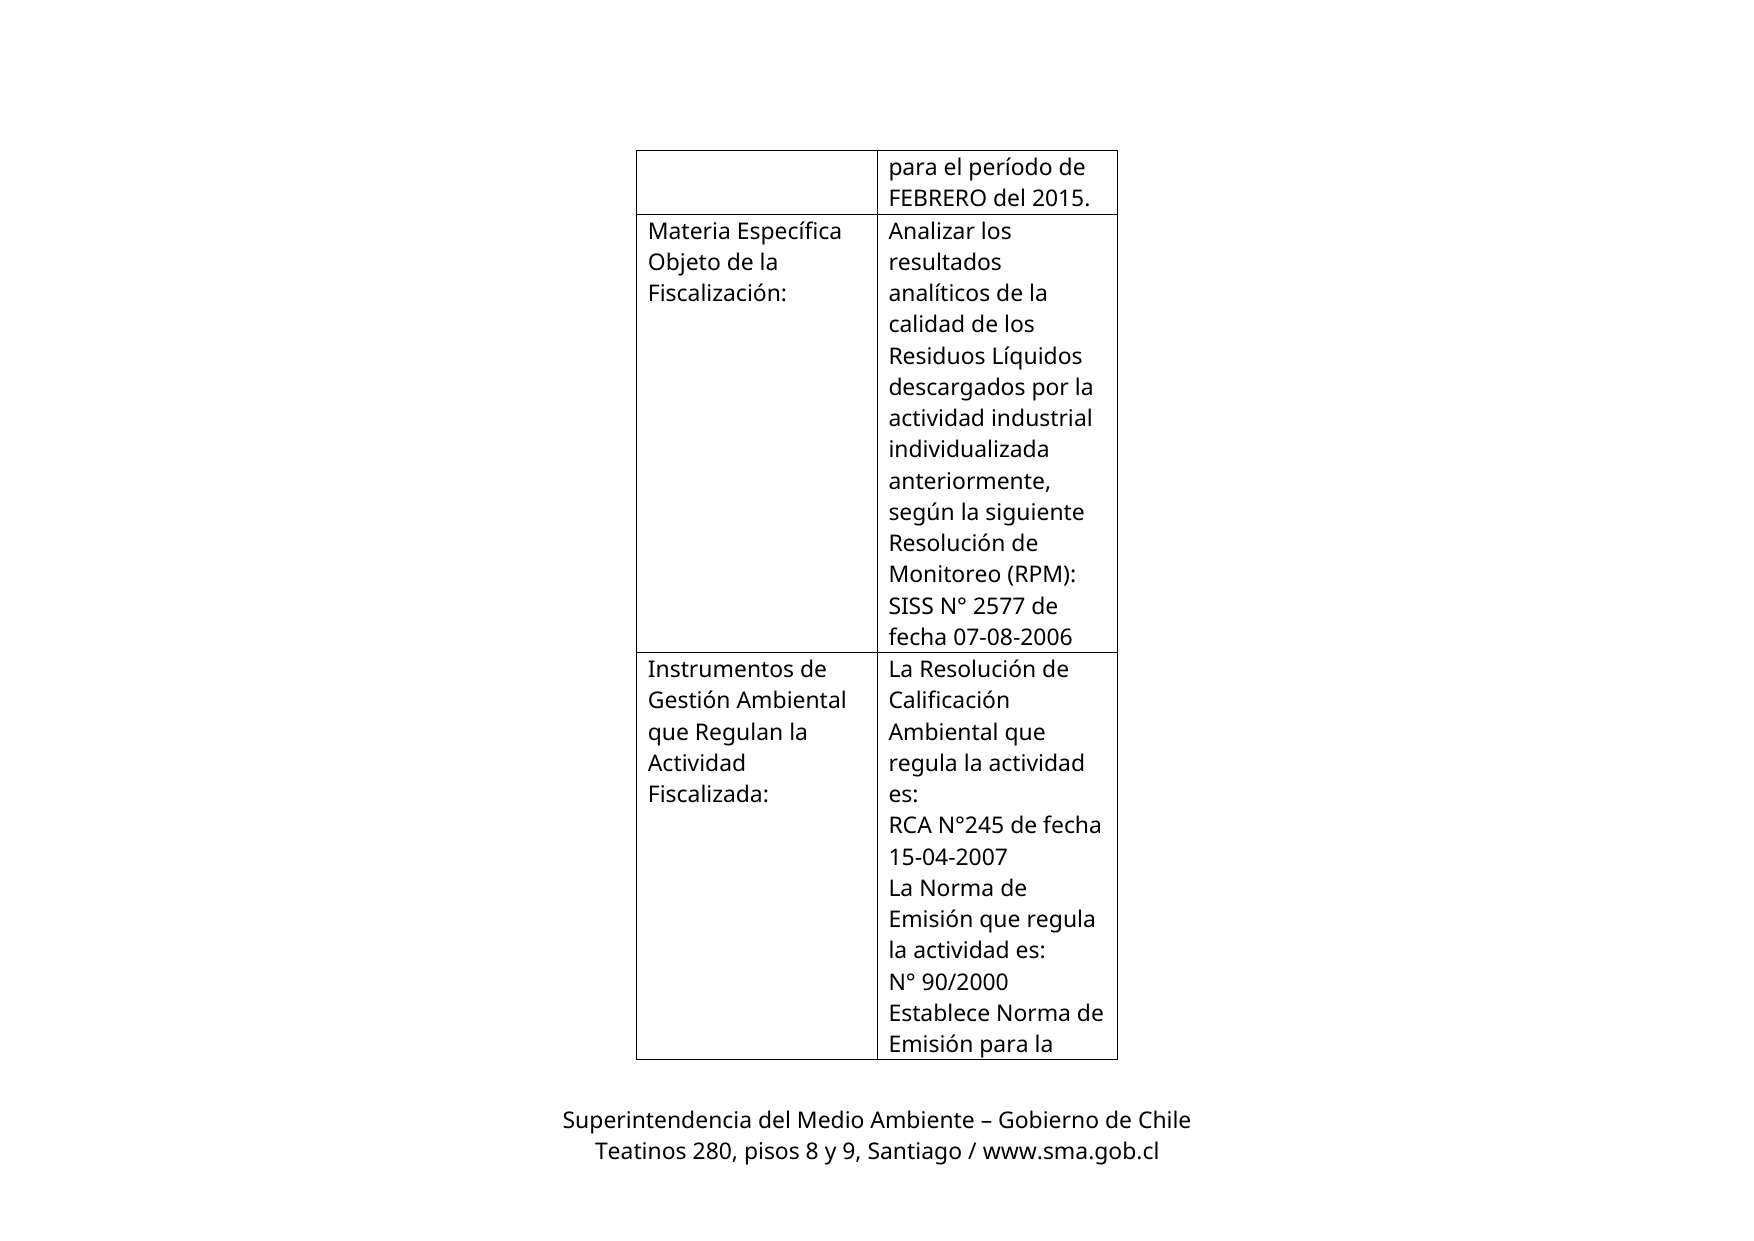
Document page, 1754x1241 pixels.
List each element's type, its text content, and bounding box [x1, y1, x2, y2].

table_cell Analizar los resultados analíticos de la calidad de los Residuos Líquidos descargados por la actividad industrial individualizada anteriormente, según la siguiente Resolución de Monitoreo (RPM): SISS N° 2577 de fecha 07-08-2006 [878, 215, 1117, 652]
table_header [878, 151, 1117, 213]
table_cell Materia Específica Objeto de la Fiscalización: [637, 215, 877, 652]
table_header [637, 151, 877, 213]
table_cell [878, 653, 1117, 1059]
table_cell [637, 653, 877, 1059]
